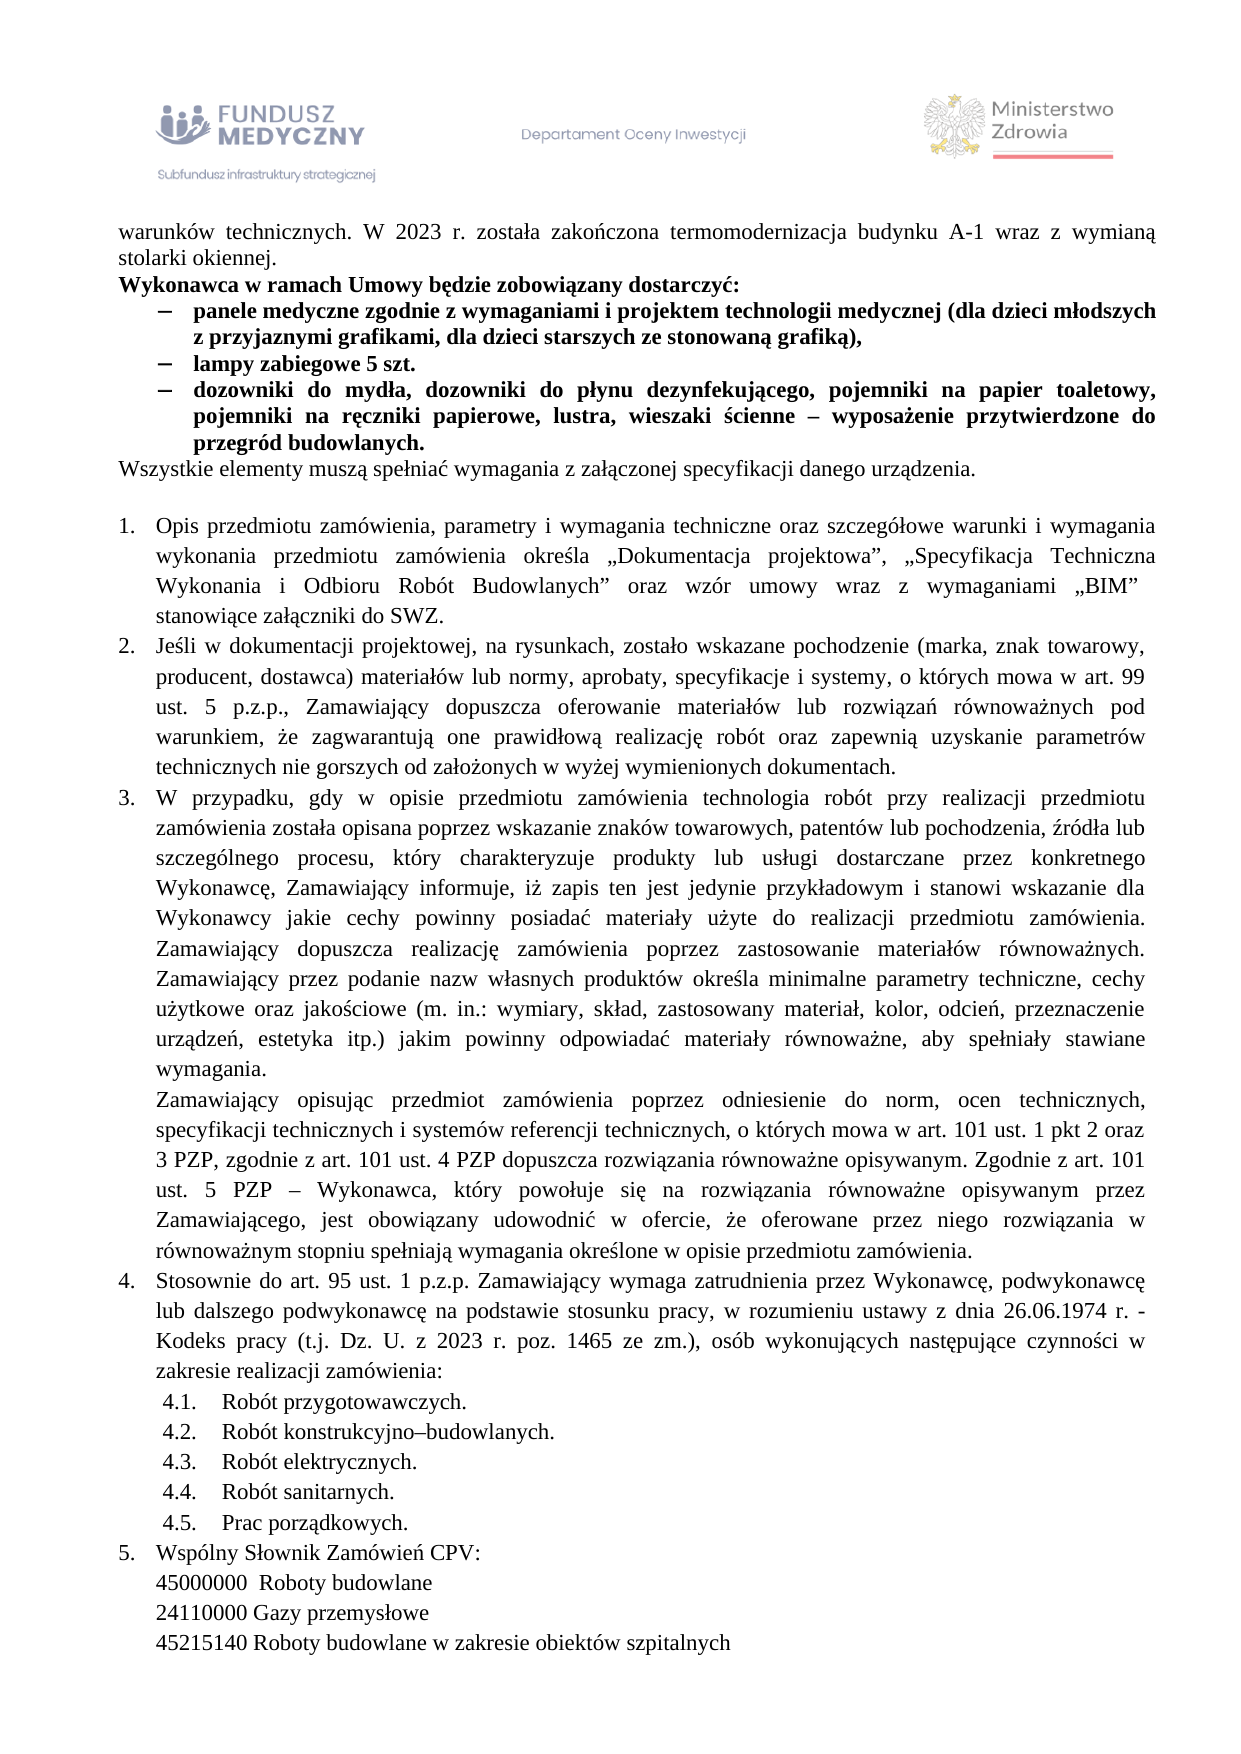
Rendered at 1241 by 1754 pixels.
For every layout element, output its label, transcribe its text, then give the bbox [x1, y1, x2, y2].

list panele medyczne zgodnie z wymaganiami i projektem technologii medycznej (dla dzieci młodszych z przyjaznymi grafikami, dla dzieci starszych ze stonowaną grafiką), [156, 297, 1157, 350]
list Opis przedmiotu zamówienia, parametry i wymagania techniczne oraz szczegółowe warunki i wymagania wykonania przedmiotu zamówienia określa „Dokumentacja projektowa”, „Specyfikacja Techniczna Wykonania i Odbioru Robót Budowlanych” oraz wzór umowy wraz z wymaganiami „BIM” stanowiące załączniki do SWZ. [118, 512, 1157, 629]
list Prac porządkowych. [162, 1508, 1147, 1535]
list Stosownie do art. 95 ust. 1 p.z.p. Zamawiający wymaga zatrudnienia przez Wykonawcę, podwykonawcę lub dalszego podwykonawcę na podstawie stosunku pracy, w rozumieniu ustawy z dnia 26.06.1974 r. - Kodeks pracy (t.j. Dz. U. z 2023 r. poz. 1465 ze zm.), osób wykonujących następujące czynności w zakresie realizacji zamówienia: [118, 1267, 1147, 1384]
list lampy zabiegowe 5 szt. [156, 350, 1157, 376]
text Wszystkie elementy muszą spełniać wymagania z załączonej specyfikacji danego urządzenia. [118, 455, 1157, 481]
text Zamawiający opisując przedmiot zamówienia poprzez odniesienie do norm, ocen technicznych, specyfikacji technicznych i systemów referencji technicznych, o których mowa w art. 101 ust. 1 pkt 2 oraz 3 PZP, zgodnie z art. 101 ust. 4 PZP dopuszcza rozwiązania równoważne opisywanym. Zgodnie z art. 101 ust. 5 PZP – Wykonawca, który powołuje się na rozwiązania równoważne opisywanym przez Zamawiającego, jest obowiązany udowodnić w ofercie, że oferowane przez niego rozwiązania w równoważnym stopniu spełniają wymagania określone w opisie przedmiotu zamówienia. [156, 1086, 1147, 1263]
text 24110000 Gazy przemysłowe [156, 1599, 1157, 1626]
list Robót konstrukcyjno–budowlanych. [162, 1418, 1147, 1444]
list Wspólny Słownik Zamówień CPV: [118, 1539, 1147, 1565]
text 45000000 Roboty budowlane [156, 1569, 1157, 1595]
list Robót sanitarnych. [162, 1478, 1147, 1505]
list dozowniki do mydła, dozowniki do płynu dezynfekującego, pojemniki na papier toaletowy, pojemniki na ręczniki papierowe, lustra, wieszaki ścienne – wyposażenie przytwierdzone do przegród budowlanych. [156, 376, 1157, 455]
list Robót przygotowawczych. [162, 1388, 1147, 1414]
list Robót elektrycznych. [162, 1448, 1147, 1474]
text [118, 218, 1157, 271]
text Wykonawca w ramach Umowy będzie zobowiązany dostarczyć: [118, 271, 1157, 297]
list Jeśli w dokumentacji projektowej, na rysunkach, zostało wskazane pochodzenie (marka, znak towarowy, producent, dostawca) materiałów lub normy, aprobaty, specyfikacje i systemy, o których mowa w art. 99 ust. 5 p.z.p., Zamawiający dopuszcza oferowanie materiałów lub rozwiązań równoważnych pod warunkiem, że zagwarantują one prawidłową realizację robót oraz zapewnią uzyskanie parametrów technicznych nie gorszych od założonych w wyżej wymienionych dokumentach. [118, 632, 1147, 780]
list W przypadku, gdy w opisie przedmiotu zamówienia technologia robót przy realizacji przedmiotu zamówienia została opisana poprzez wskazanie znaków towarowych, patentów lub pochodzenia, źródła lub szczególnego procesu, który charakteryzuje produkty lub usługi dostarczane przez konkretnego Wykonawcę, Zamawiający informuje, iż zapis ten jest jedynie przykładowym i stanowi wskazanie dla Wykonawcy jakie cechy powinny posiadać materiały użyte do realizacji przedmiotu zamówienia. Zamawiający dopuszcza realizację zamówienia poprzez zastosowanie materiałów równoważnych. Zamawiający przez podanie nazw własnych produktów określa minimalne parametry techniczne, cechy użytkowe oraz jakościowe (m. in.: wymiary, skład, zastosowany materiał, kolor, odcień, przeznaczenie urządzeń, estetyka itp.) jakim powinny odpowiadać materiały równoważne, aby spełniały stawiane wymagania. [118, 783, 1147, 1082]
text 45215140 Roboty budowlane w zakresie obiektów szpitalnych [156, 1629, 1157, 1656]
